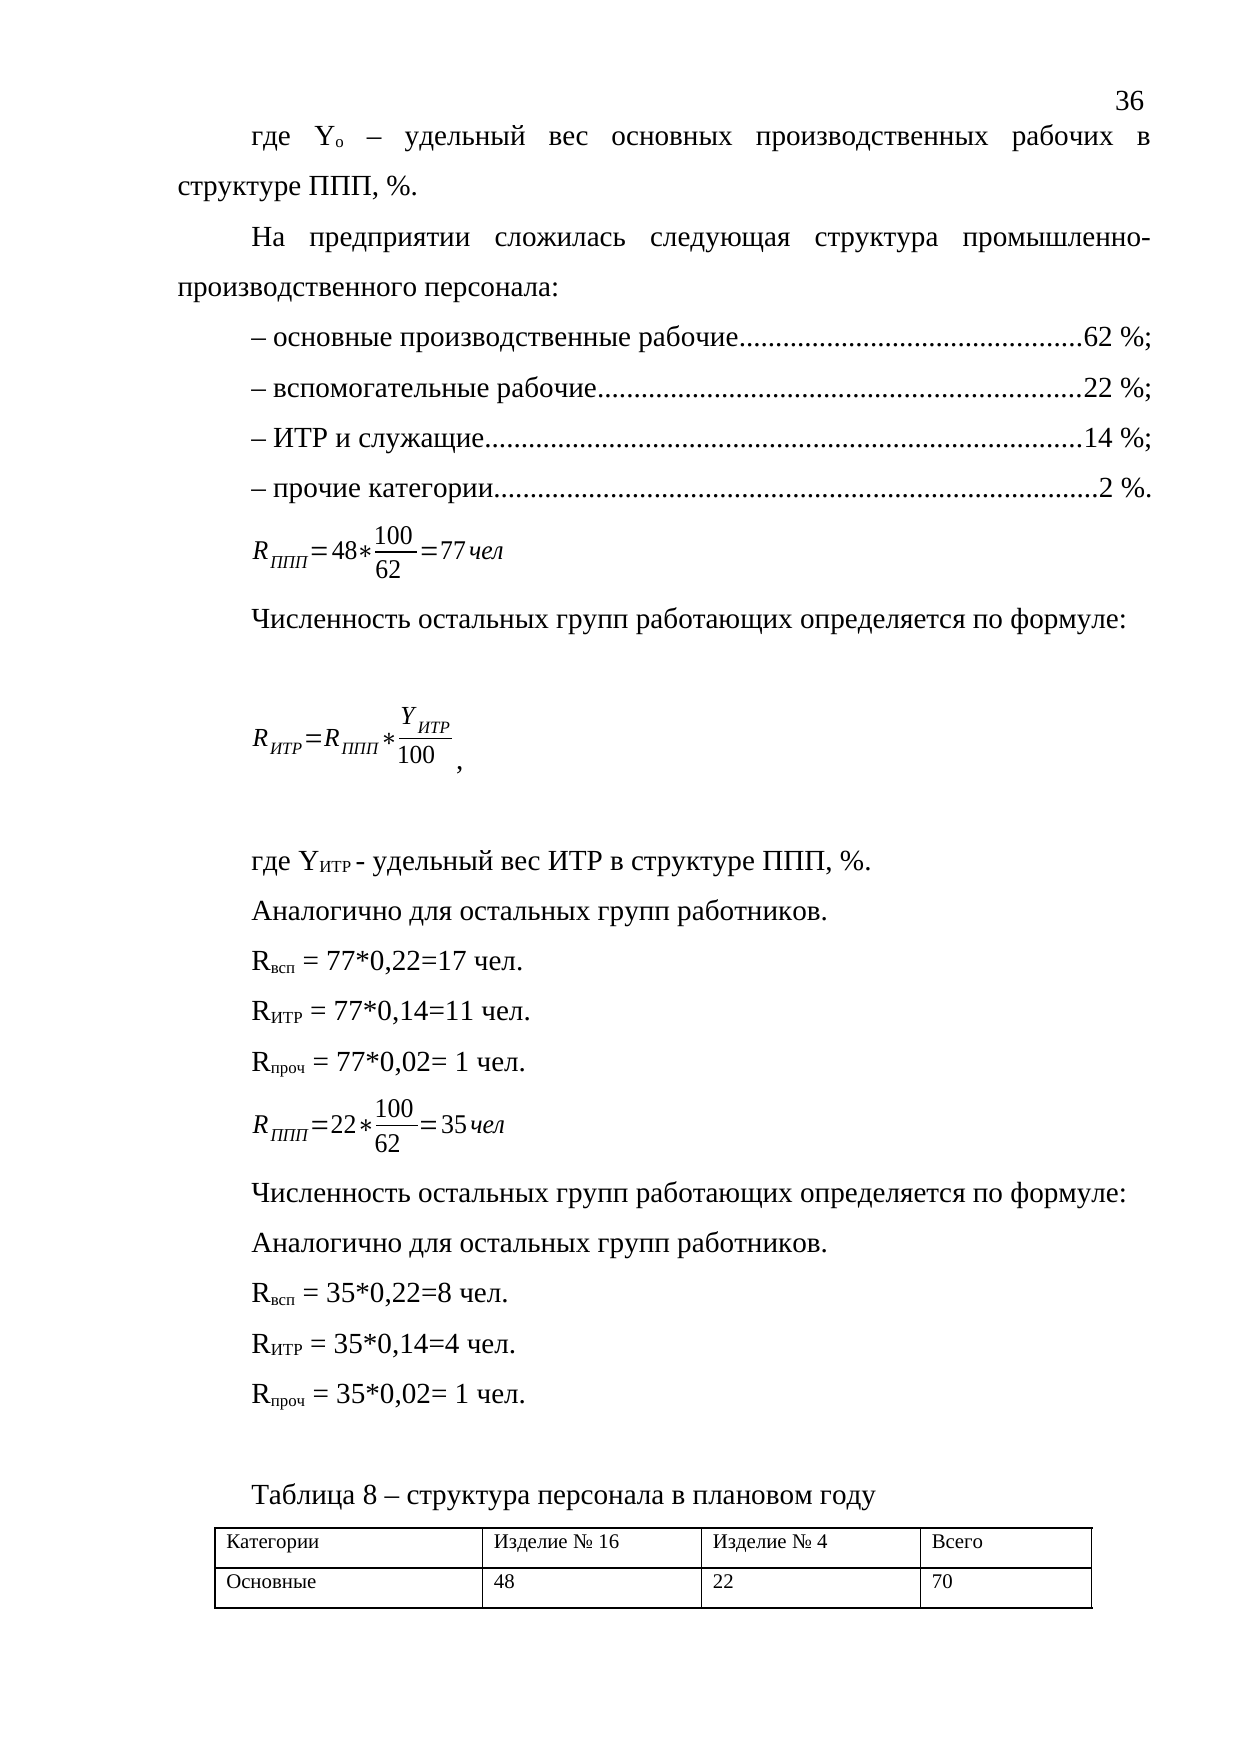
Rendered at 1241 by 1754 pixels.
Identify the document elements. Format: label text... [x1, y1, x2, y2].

text RИТР = 35*0,14=4 чел. [177, 1326, 1152, 1359]
text Таблица 8 – структура персонала в плановом году [177, 1477, 1152, 1510]
text – основные производственные рабочие 62 %; [177, 319, 1152, 353]
table_cell 70 [921, 1569, 1091, 1607]
text где Yо – удельный вес основных производственных рабочих в структуре ППП, %. [177, 118, 1152, 202]
text где YИТР - удельный вес ИТР в структуре ППП, %. [177, 843, 1152, 876]
table_cell Основные [216, 1569, 482, 1607]
text Rпроч = 35*0,02= 1 чел. [177, 1376, 1152, 1410]
text Численность остальных групп работающих определяется по формуле: [177, 1175, 1152, 1208]
table_header Изделие № 16 [483, 1529, 701, 1567]
text Rпроч = 77*0,02= 1 чел. [177, 1044, 1152, 1077]
text Аналогично для остальных групп работников. [177, 893, 1152, 926]
text Rвсп = 77*0,22=17 чел. [177, 943, 1152, 977]
text Численность остальных групп работающих определяется по формуле: [177, 601, 1152, 635]
table_header Категории [216, 1529, 482, 1567]
text , [177, 702, 1152, 776]
text – ИТР и служащие 14 %; [177, 420, 1152, 453]
text Аналогично для остальных групп работников. [177, 1225, 1152, 1259]
text – прочие категории 2 %. [177, 470, 1152, 504]
table_header Изделие № 4 [702, 1529, 920, 1567]
table_header Всего [921, 1529, 1091, 1567]
table_cell 48 [483, 1569, 701, 1607]
text RИТР = 77*0,14=11 чел. [177, 993, 1152, 1027]
table_cell 22 [702, 1569, 920, 1607]
text На предприятии сложилась следующая структура промышленно-производственного персонала: [177, 219, 1152, 303]
text – вспомогательные рабочие 22 %; [177, 370, 1152, 403]
text Rвсп = 35*0,22=8 чел. [177, 1276, 1152, 1309]
